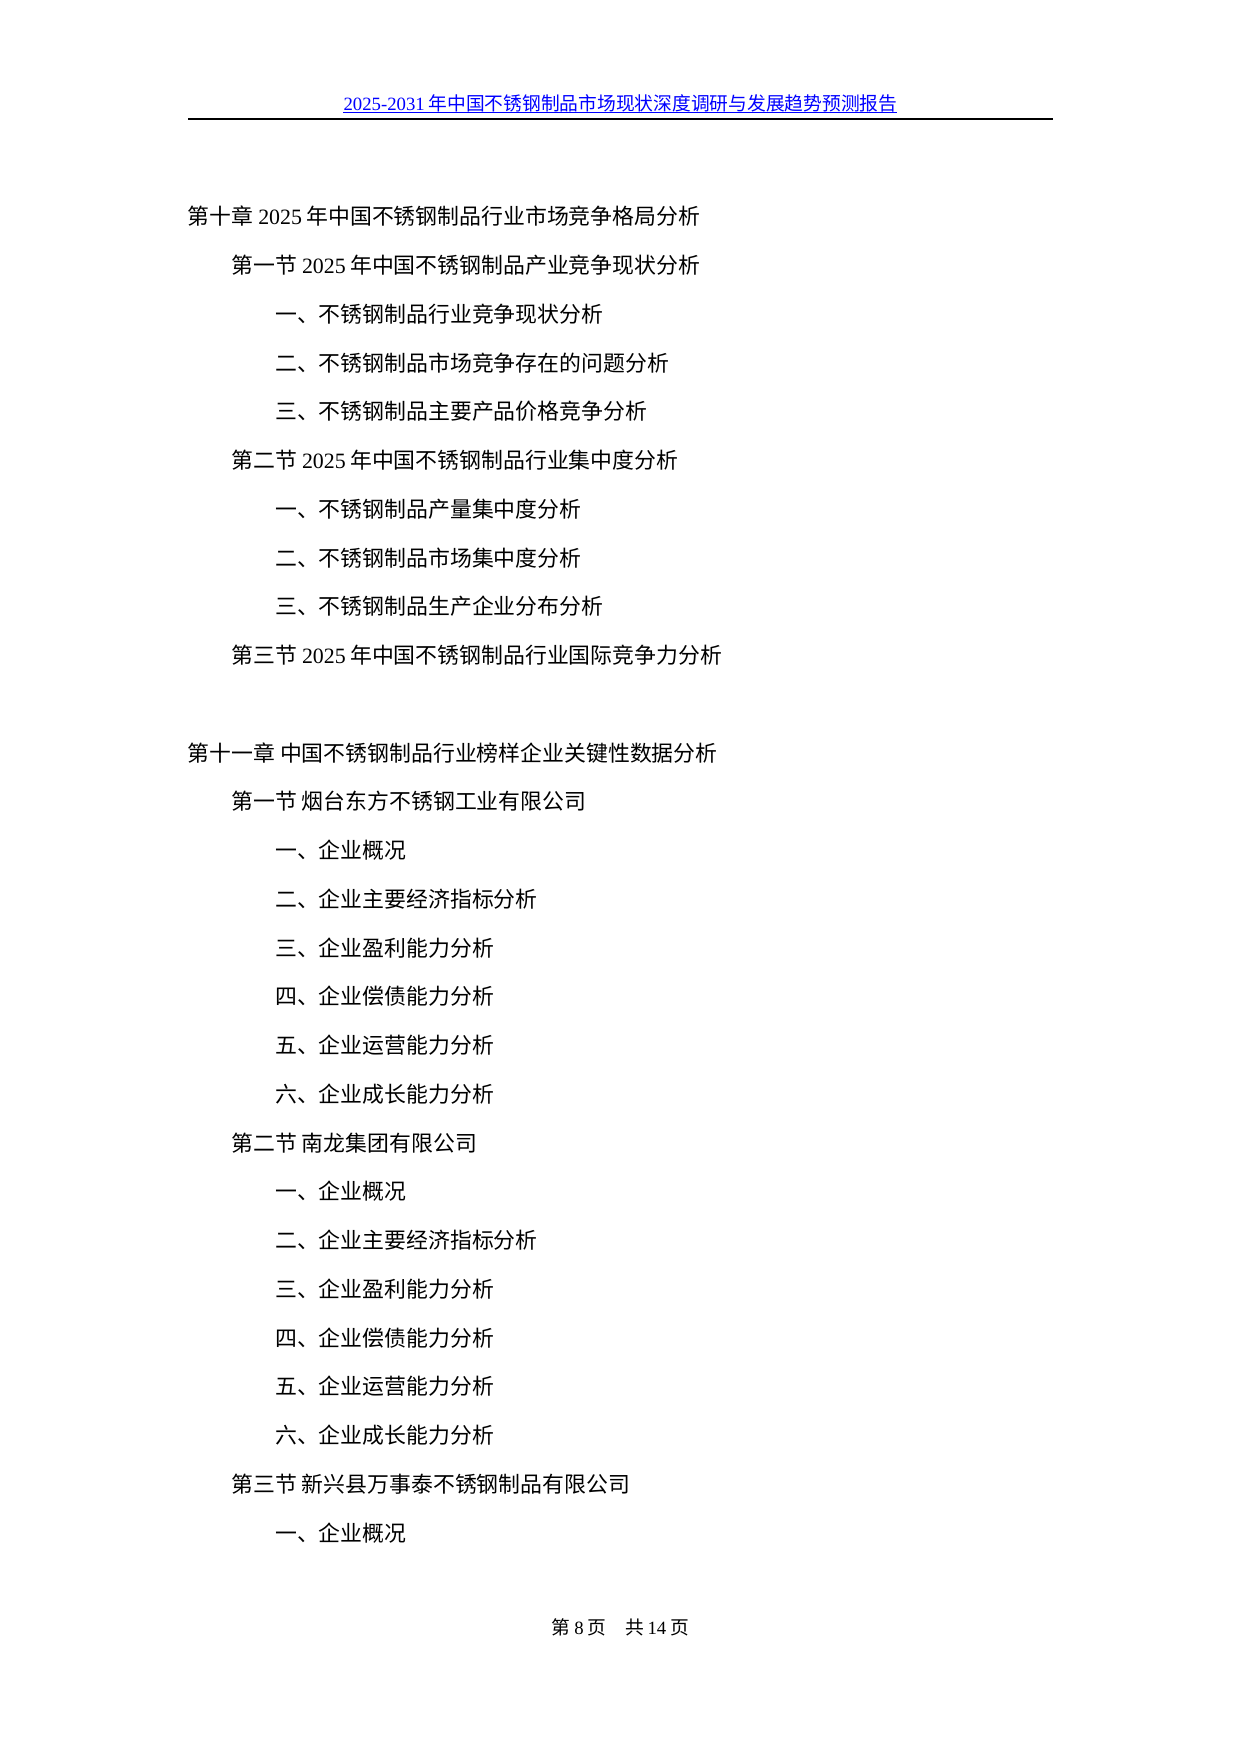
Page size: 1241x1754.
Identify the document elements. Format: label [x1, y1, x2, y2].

text [187, 150, 1053, 1548]
